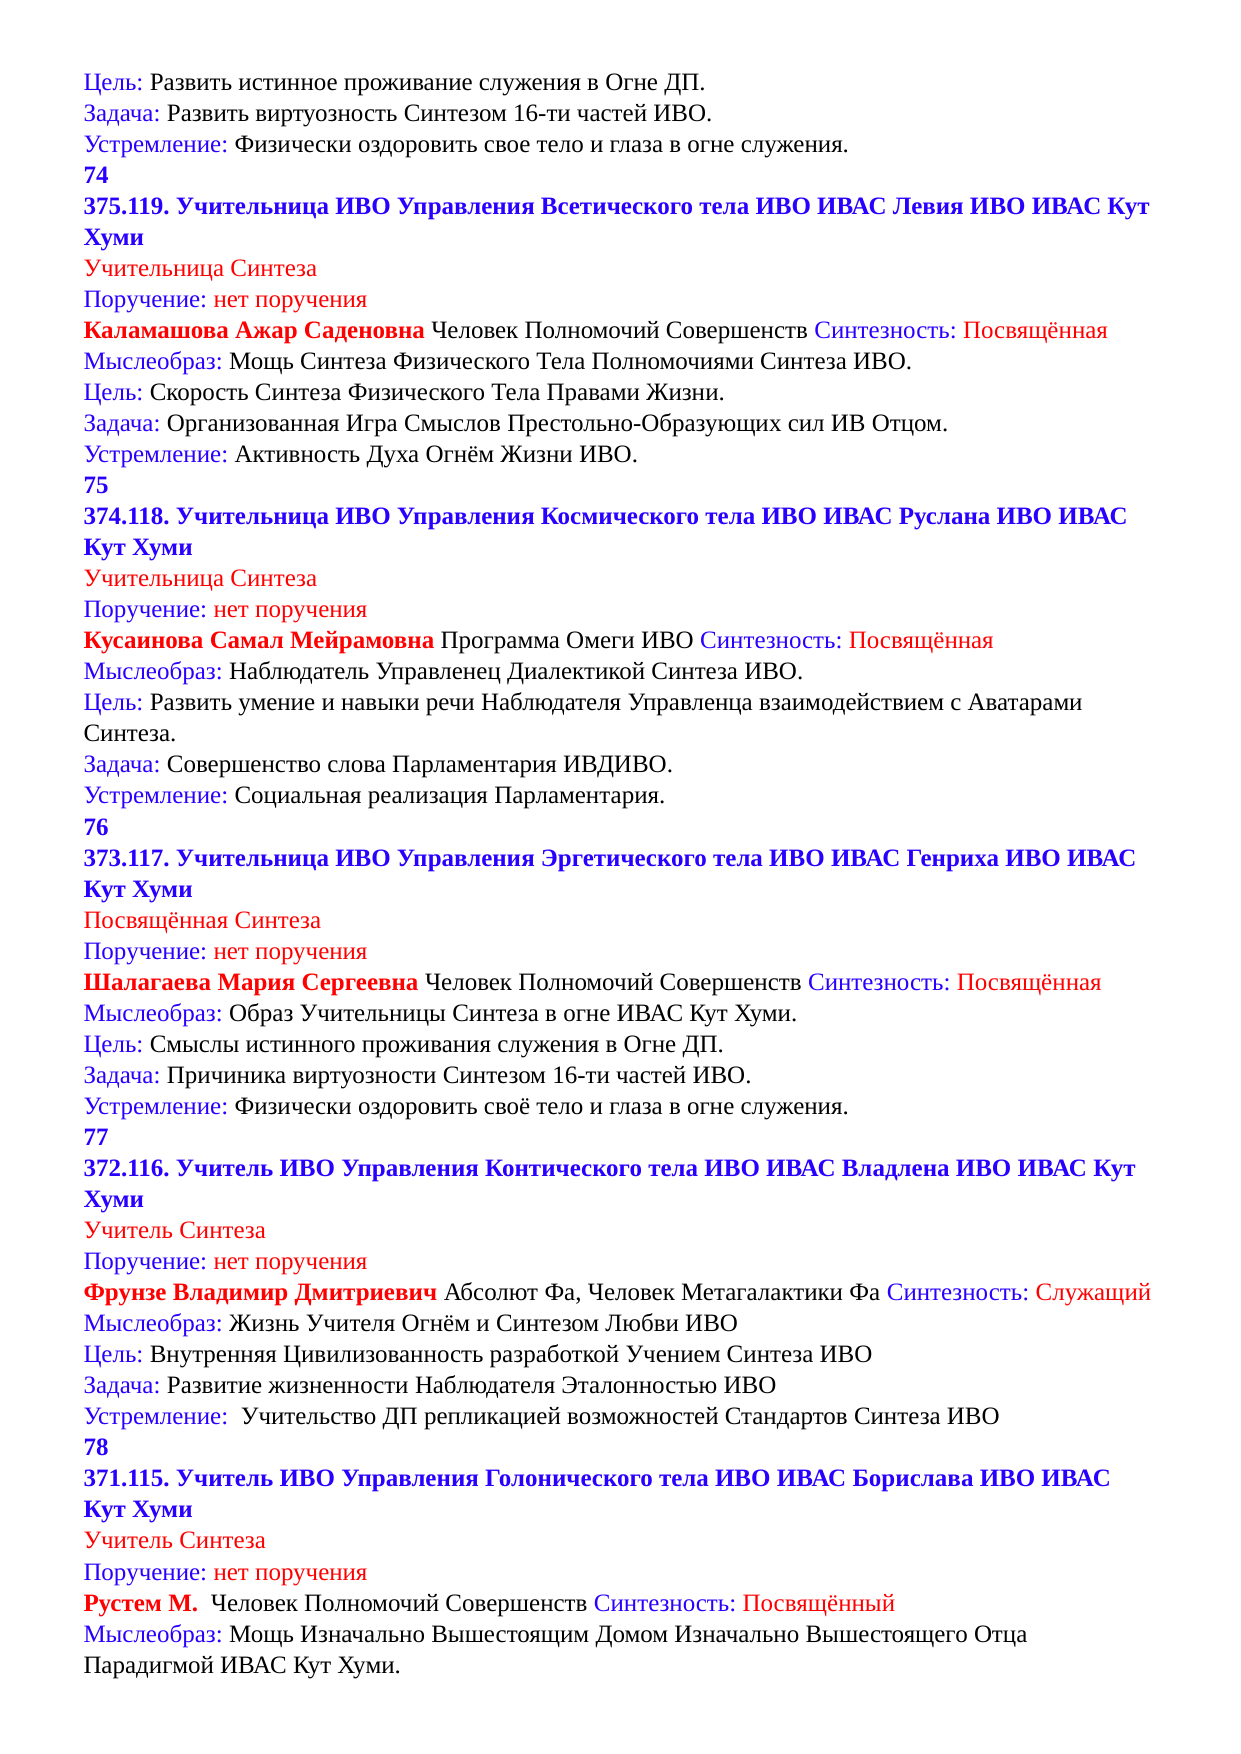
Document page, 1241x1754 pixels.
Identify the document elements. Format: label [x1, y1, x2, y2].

text [83, 67, 1157, 1678]
